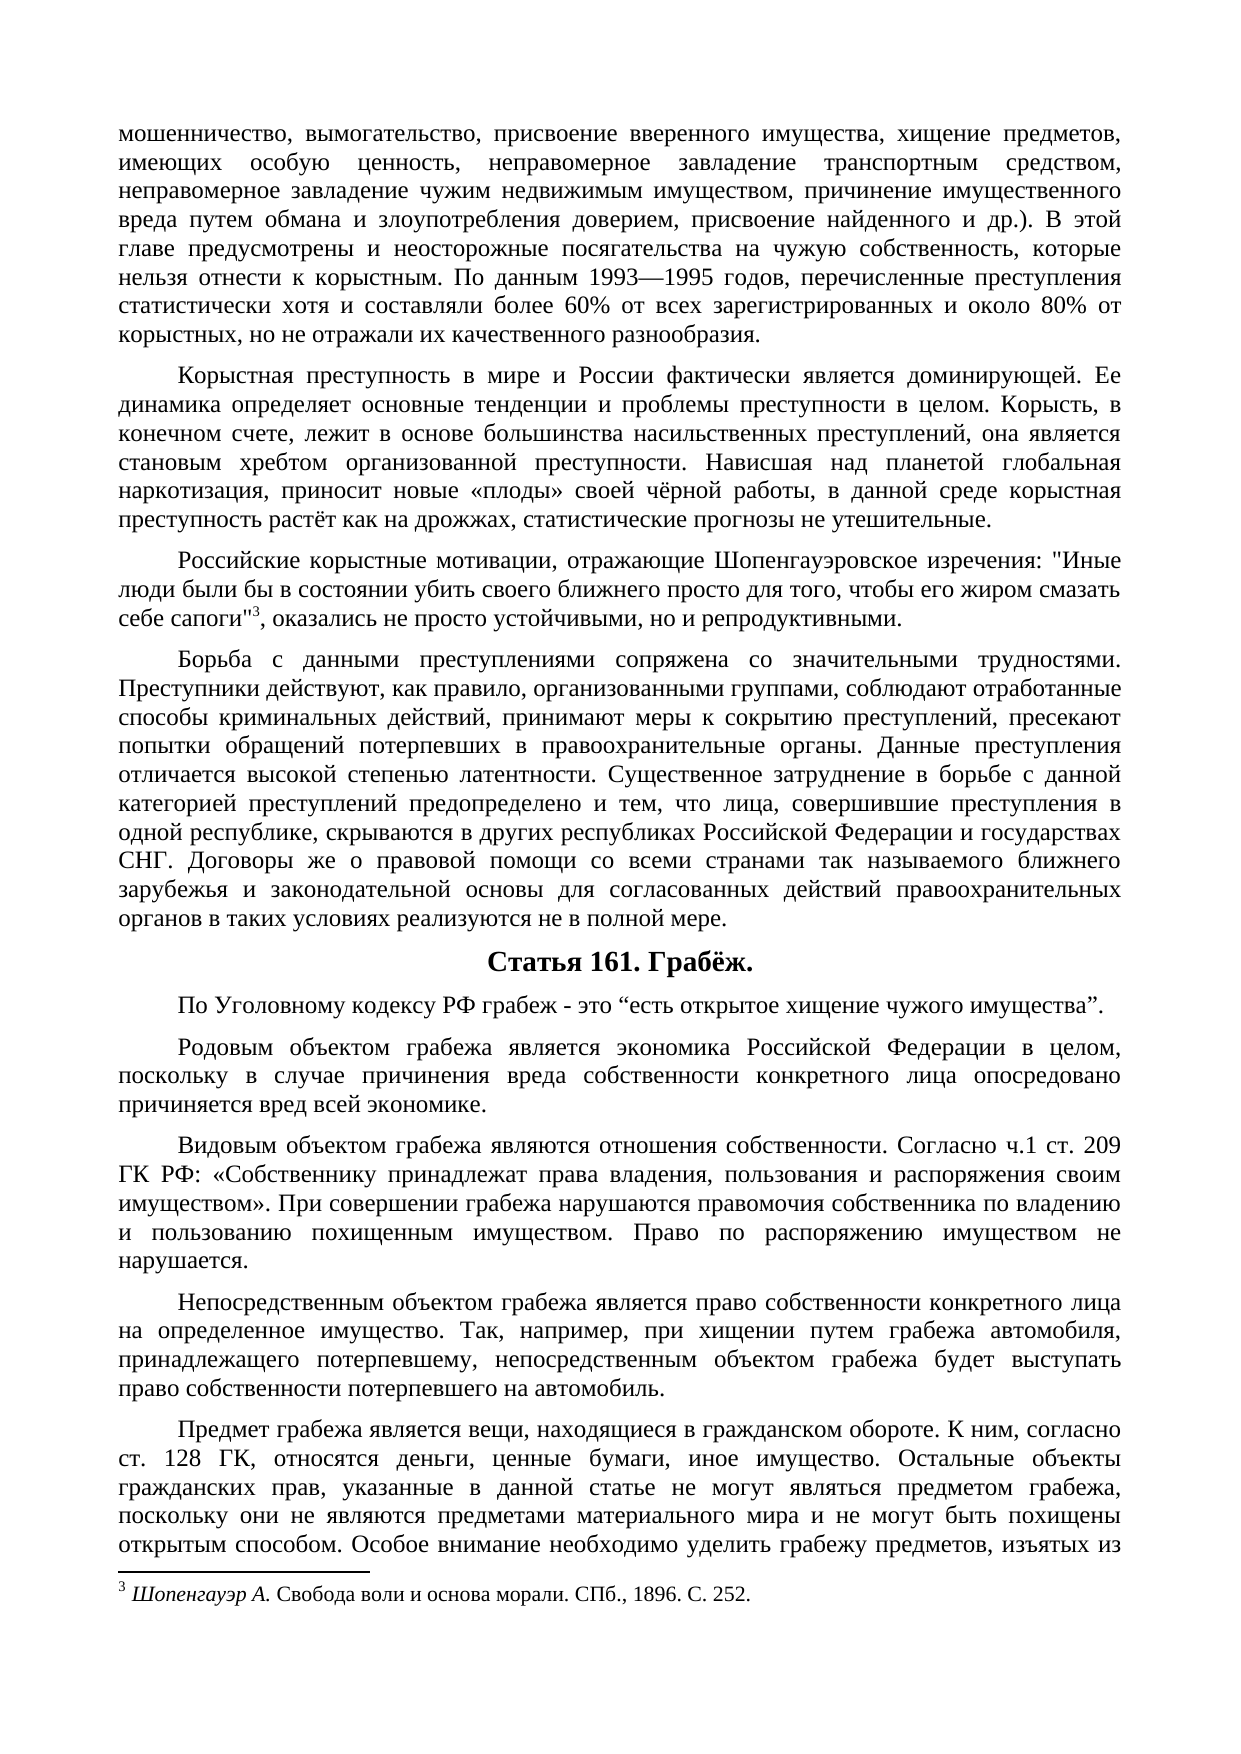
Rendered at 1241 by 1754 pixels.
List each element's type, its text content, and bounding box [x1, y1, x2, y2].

text Видовым объектом грабежа являются отношения собственности. Согласно ч.1 ст. 209 ГК РФ: «Собственнику принадлежат права владения, пользования и распоряжения своим имуществом». При совершении грабежа нарушаются правомочия собственника по владению и пользованию похищенным имуществом. Право по распоряжению имуществом не нарушается. [118, 1130, 1122, 1274]
text Борьба с данными преступлениями сопряжена со значительными трудностями. Преступники действуют, как правило, организованными группами, соблюдают отработанные способы криминальных действий, принимают меры к сокрытию преступлений, пресекают попытки обращений потерпевших в правоохранительные органы. Данные преступления отличается высокой степенью латентности. Существенное затруднение в борьбе с данной категорией преступлений предопределено и тем, что лица, совершившие преступления в одной республике, скрываются в других республиках Российской Федерации и государствах СНГ. Договоры же о правовой помощи со всеми странами так называемого ближнего зарубежья и законодательной основы для согласованных действий правоохранительных органов в таких условиях реализуются не в полной мере. [118, 644, 1122, 932]
text Корыстная преступность в мире и России фактически является доминирующей. Ее динамика определяет основные тенденции и проблемы преступности в целом. Корысть, в конечном счете, лежит в основе большинства насильственных преступлений, она является становым хребтом организованной преступности. Нависшая над планетой глобальная наркотизация, приносит новые «плоды» своей чёрной работы, в данной среде корыстная преступность растёт как на дрожжах, статистические прогнозы не утешительные. [118, 361, 1122, 533]
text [118, 1414, 1122, 1558]
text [118, 118, 1122, 348]
text Непосредственным объектом грабежа является право собственности конкретного лица на определенное имущество. Так, например, при хищении путем грабежа автомобиля, принадлежащего потерпевшему, непосредственным объектом грабежа будет выступать право собственности потерпевшего на автомобиль. [118, 1287, 1122, 1402]
text По Уголовному кодексу РФ грабеж - это “есть открытое хищение чужого имущества”. [118, 990, 1122, 1019]
text Родовым объектом грабежа является экономика Российской Федерации в целом, поскольку в случае причинения вреда собственности конкретного лица опосредовано причиняется вред всей экономике. [118, 1032, 1122, 1118]
text Статья 161. Грабёж. [118, 944, 1122, 978]
text Российские корыстные мотивации, отражающие Шопенгауэровское изречения: "Иные люди были бы в состоянии убить своего ближнего просто для того, чтобы его жиром смазать себе сапоги", оказались не просто устойчивыми, но и репродуктивными. [118, 546, 1122, 632]
